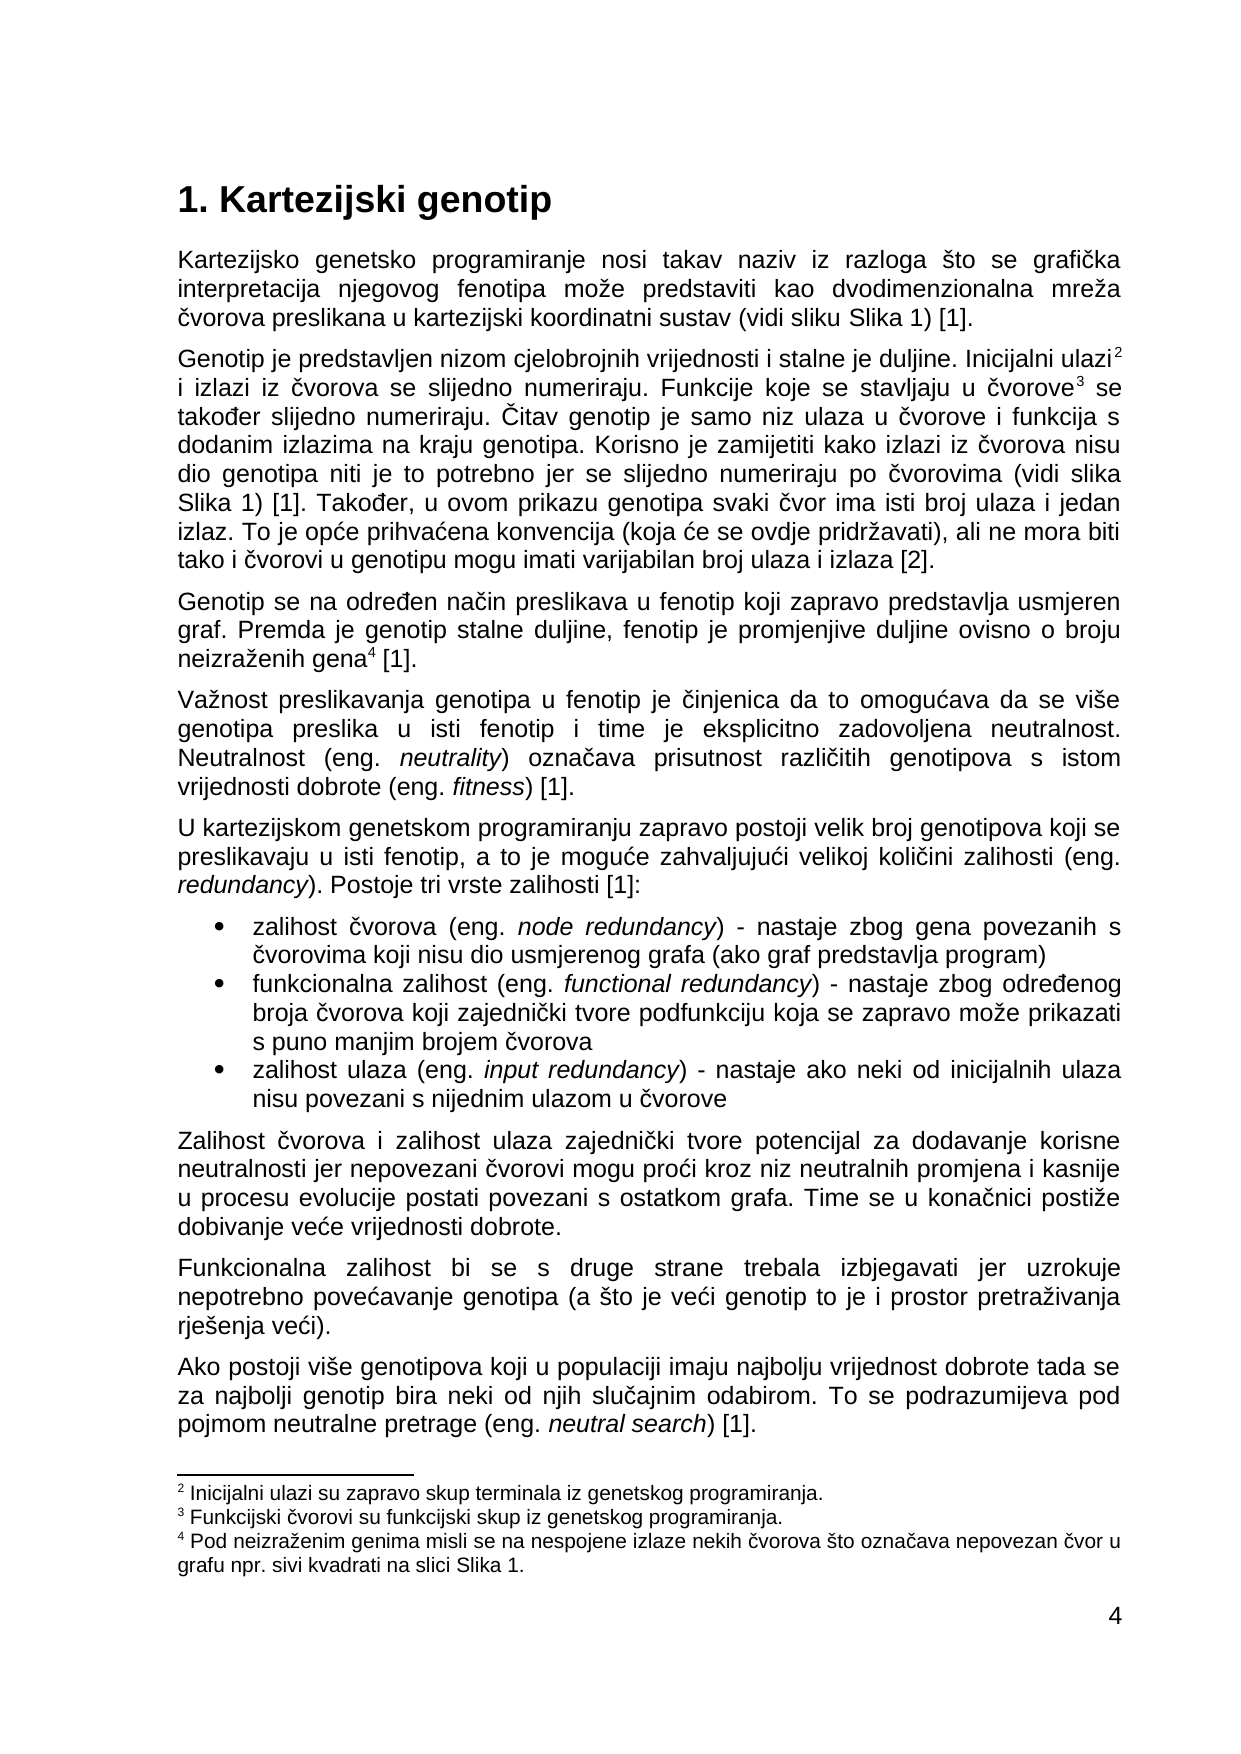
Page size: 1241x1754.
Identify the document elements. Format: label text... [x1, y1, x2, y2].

text Zalihost čvorova i zalihost ulaza zajednički tvore potencijal za dodavanje korisne neutralnosti jer nepovezani čvorovi mogu proći kroz niz neutralnih promjena i kasnije u procesu evolucije postati povezani s ostatkom grafa. Time se u konačnici postiže dobivanje veće vrijednosti dobrote. [177, 1126, 1122, 1241]
text Kartezijsko genetsko programiranje nosi takav naziv iz razloga što se grafička interpretacija njegovog fenotipa može predstaviti kao dvodimenzionalna mreža čvorova preslikana u kartezijski koordinatni sustav (vidi sliku 1) [1]. [177, 245, 1122, 332]
text Ako postoji više genotipova koji u populaciji imaju najbolju vrijednost dobrote tada se za najbolji genotip bira neki od njih slučajnim odabirom. To se podrazumijeva pod pojmom neutralne pretrage (eng. neutral search) [1]. [177, 1352, 1122, 1438]
subtitle 1. Kartezijski genotip [177, 177, 1122, 220]
text Genotip je predstavljen nizom cjelobrojnih vrijednosti i stalne je duljine. Inicijalni ulazi i izlazi iz čvorova se slijedno numeriraju. Funkcije koje se stavljaju u čvorove se također slijedno numeriraju. Čitav genotip je samo niz ulaza u čvorove i funkcija s dodanim izlazima na kraju genotipa. Korisno je zamijetiti kako izlazi iz čvorova nisu dio genotipa niti je to potrebno jer se slijedno numeriraju po čvorovima (vidi slika 1) [1]. Također, u ovom prikazu genotipa svaki čvor ima isti broj ulaza i jedan izlaz. To je opće prihvaćena konvencija (koja će se ovdje pridržavati), ali ne mora biti tako i čvorovi u genotipu mogu imati varijabilan broj ulaza i izlaza [2]. [177, 344, 1122, 574]
text Važnost preslikavanja genotipa u fenotip je činjenica da to omogućava da se više genotipa preslika u isti fenotip i time je eksplicitno zadovoljena neutralnost. Neutralnost (eng. neutrality) označava prisutnost različitih genotipova s istom vrijednosti dobrote (eng. fitness) [1]. [177, 685, 1122, 800]
list zalihost ulaza (eng. input redundancy) - nastaje ako neki od inicijalnih ulaza nisu povezani s nijednim ulazom u čvorove [215, 1056, 1122, 1113]
text Genotip se na određen način preslikava u fenotip koji zapravo predstavlja usmjeren graf. Premda je genotip stalne duljine, fenotip je promjenjive duljine ovisno o broju neizraženih gena [1]. [177, 587, 1122, 673]
list funkcionalna zalihost (eng. functional redundancy) - nastaje zbog određenog broja čvorova koji zajednički tvore podfunkciju koja se zapravo može prikazati s puno manjim brojem čvorova [215, 969, 1122, 1056]
text U kartezijskom genetskom programiranju zapravo postoji velik broj genotipova koji se preslikavaju u isti fenotip, a to je moguće zahvaljujući velikoj količini zalihosti (eng. redundancy). Postoje tri vrste zalihosti [1]: [177, 813, 1122, 899]
text Funkcionalna zalihost bi se s druge strane trebala izbjegavati jer uzrokuje nepotrebno povećavanje genotipa (a što je veći genotip to je i prostor pretraživanja rješenja veći). [177, 1253, 1122, 1339]
list zalihost čvorova (eng. node redundancy) - nastaje zbog gena povezanih s čvorovima koji nisu dio usmjerenog grafa (ako graf predstavlja program) [215, 912, 1122, 969]
